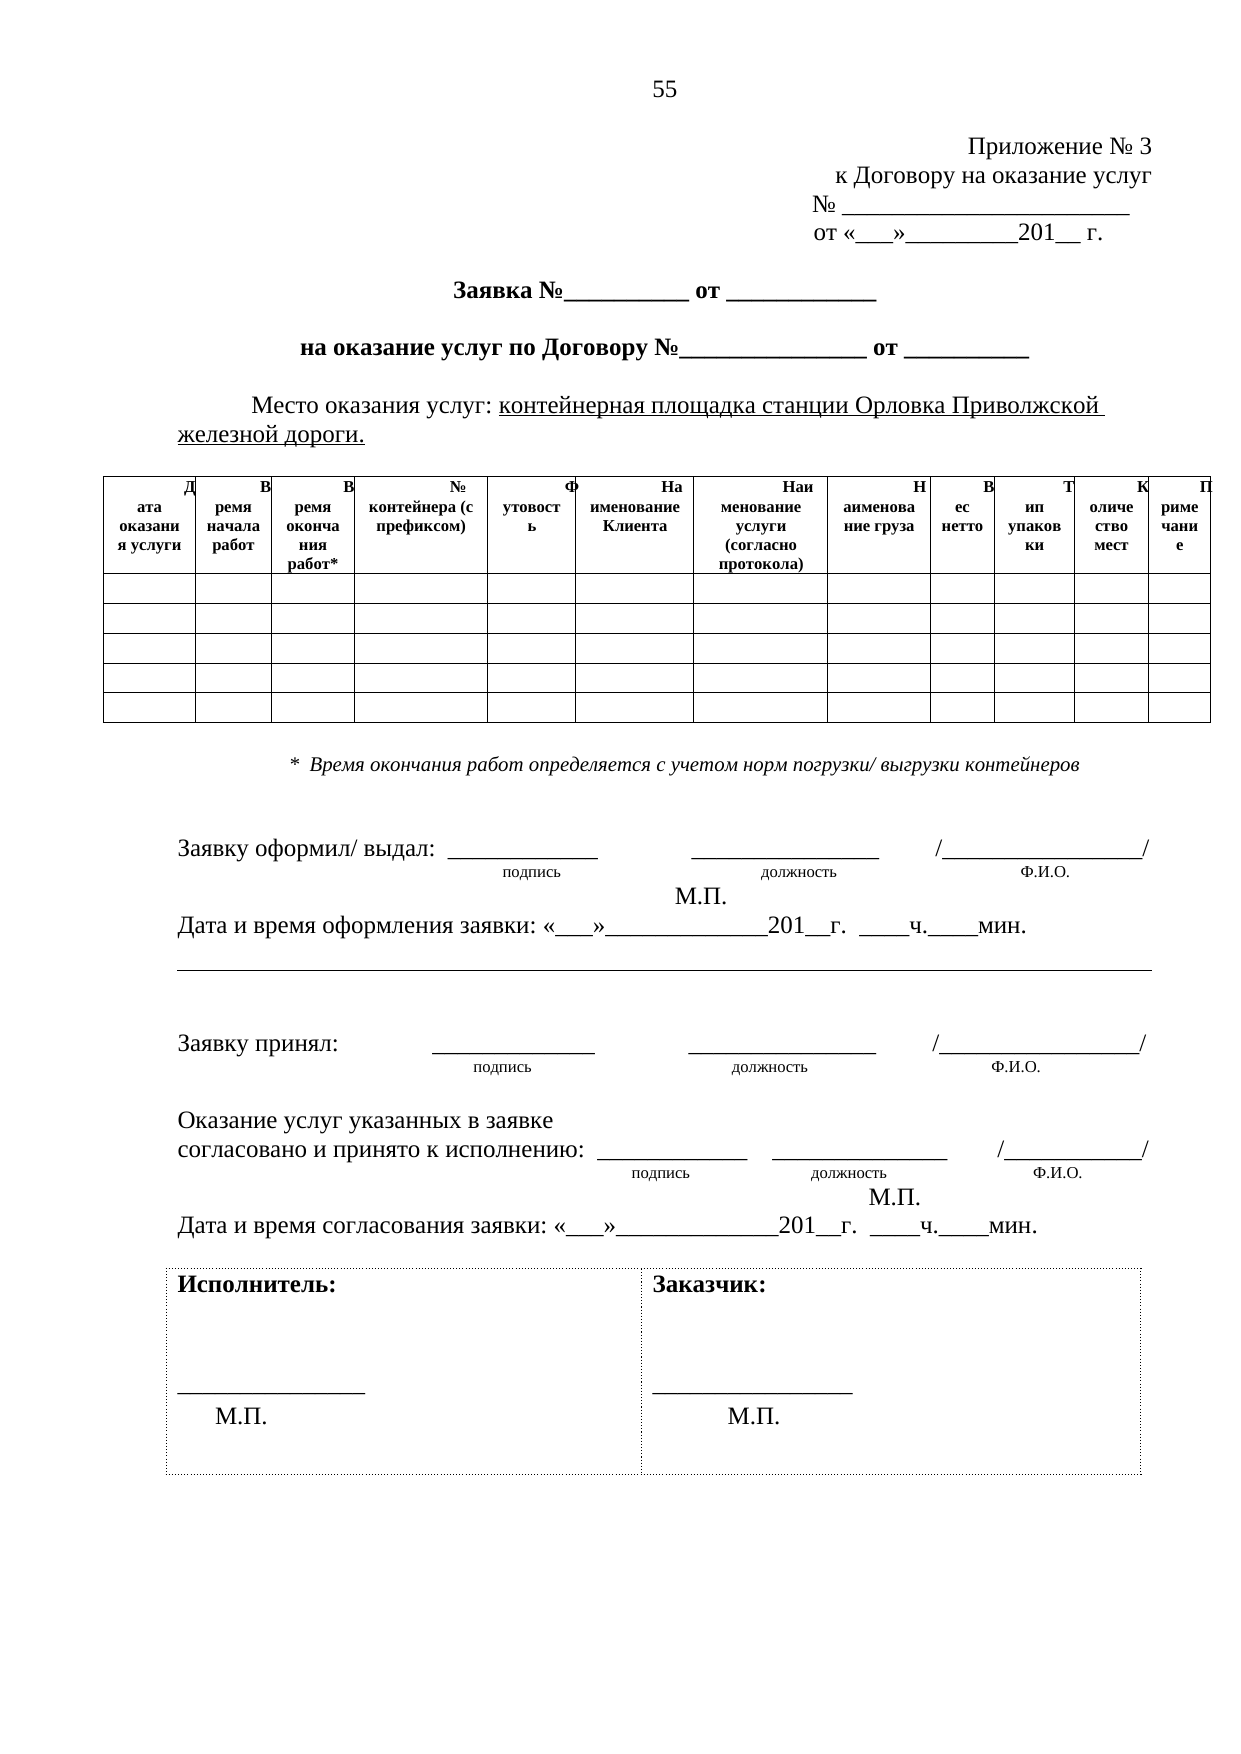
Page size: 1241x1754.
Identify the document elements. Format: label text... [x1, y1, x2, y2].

table_cell [1075, 634, 1148, 662]
table_cell [931, 604, 994, 633]
table_cell [1075, 604, 1148, 633]
text Заявка №__________ от ____________ [177, 275, 1152, 304]
table_cell [828, 604, 930, 633]
table_cell [576, 664, 693, 692]
table_cell [828, 634, 930, 662]
table_header Наименование груза [828, 477, 930, 573]
table_cell [488, 634, 575, 662]
text Заявку оформил/ выдал: ____________ _______________ /________________/ [177, 833, 1152, 862]
table_cell [272, 664, 354, 692]
table_header Время начала работ [196, 477, 271, 573]
table_cell [355, 604, 487, 633]
table_cell [931, 574, 994, 603]
table_cell [995, 693, 1074, 722]
list М.П. [601, 881, 1152, 910]
table_cell [104, 574, 195, 603]
table_cell [931, 634, 994, 662]
table_cell [828, 664, 930, 692]
text от «___»_________201__ г. [177, 217, 1152, 246]
list М.П. [601, 1182, 1152, 1210]
table_header Дата оказания услуги [104, 477, 195, 573]
table_header № контейнера (с префиксом) [355, 477, 487, 573]
table_cell [104, 634, 195, 662]
table_cell [694, 604, 827, 633]
table_header Вес нетто [931, 477, 994, 573]
text подпись должность Ф.И.О. [177, 862, 1152, 881]
table_cell [694, 634, 827, 662]
text подпись должность Ф.И.О. [177, 1162, 1152, 1182]
table_cell [1075, 664, 1148, 692]
table_cell [272, 574, 354, 603]
table_cell [355, 634, 487, 662]
text Дата и время согласования заявки: «___»_____________201__г. ____ч.____мин. [177, 1210, 1152, 1239]
table_cell [995, 634, 1074, 662]
text на оказание услуг по Договору №_______________ от __________ [177, 332, 1152, 361]
table_cell [576, 634, 693, 662]
table_cell [488, 574, 575, 603]
table_cell [576, 574, 693, 603]
table_cell [828, 574, 930, 603]
table_cell [1149, 574, 1210, 603]
table_cell [576, 693, 693, 722]
table_cell [488, 664, 575, 692]
table_header Тип упаковки [995, 477, 1074, 573]
table_cell [931, 693, 994, 722]
table_cell [488, 693, 575, 722]
table_cell [488, 604, 575, 633]
table_cell [104, 664, 195, 692]
table_cell [1149, 604, 1210, 633]
table_cell [196, 634, 271, 662]
table_cell [272, 604, 354, 633]
table_cell [196, 604, 271, 633]
table_cell [1149, 693, 1210, 722]
table_header Примечание [1149, 477, 1210, 573]
table_header Количество мест [1075, 477, 1148, 573]
table_cell [272, 693, 354, 722]
table_cell [196, 693, 271, 722]
table_cell [995, 604, 1074, 633]
table_cell [694, 574, 827, 603]
table_header Исполнитель: _______________ М.П. [166, 1268, 641, 1474]
table_cell [272, 634, 354, 662]
table_header Наименование Клиента [576, 477, 693, 573]
text Приложение № 3 [177, 131, 1152, 160]
text подпись должность Ф.И.О. [177, 1057, 1152, 1076]
table_cell [931, 664, 994, 692]
text * Время окончания работ определяется с учетом норм погрузки/ выгрузки контейнеров [215, 752, 1152, 776]
text Оказание услуг указанных в заявке [177, 1105, 1152, 1134]
table_cell [355, 574, 487, 603]
table_cell [196, 574, 271, 603]
text № _______________________ [177, 189, 1152, 217]
table_cell [104, 604, 195, 633]
table_cell [104, 693, 195, 722]
text Дата и время оформления заявки: «___»_____________201__г. ____ч.____мин. [177, 910, 1152, 939]
table_cell [828, 693, 930, 722]
table_cell [1075, 693, 1148, 722]
table_header Время окончания работ* [272, 477, 354, 573]
table_cell [196, 664, 271, 692]
table_cell [1149, 664, 1210, 692]
table_header Наименование услуги (согласно протокола) [694, 477, 827, 573]
text к Договору на оказание услуг [177, 160, 1152, 189]
table_cell [1075, 574, 1148, 603]
list Место оказания услуг: контейнерная площадка станции Орловка Приволжской железной дороги. [177, 390, 1152, 447]
table_cell [1149, 634, 1210, 662]
text Заявку принял: _____________ _______________ /________________/ [177, 1028, 1152, 1057]
table_cell [694, 664, 827, 692]
table_cell [694, 693, 827, 722]
table_cell [576, 604, 693, 633]
table_cell [995, 664, 1074, 692]
table_header Заказчик: ________________ М.П. [641, 1268, 1141, 1474]
text согласовано и принято к исполнению: ____________ ______________ /___________/ [177, 1134, 1152, 1162]
table_cell [355, 693, 487, 722]
table_cell [995, 574, 1074, 603]
table_header Футовость [488, 477, 575, 573]
table_cell [355, 664, 487, 692]
